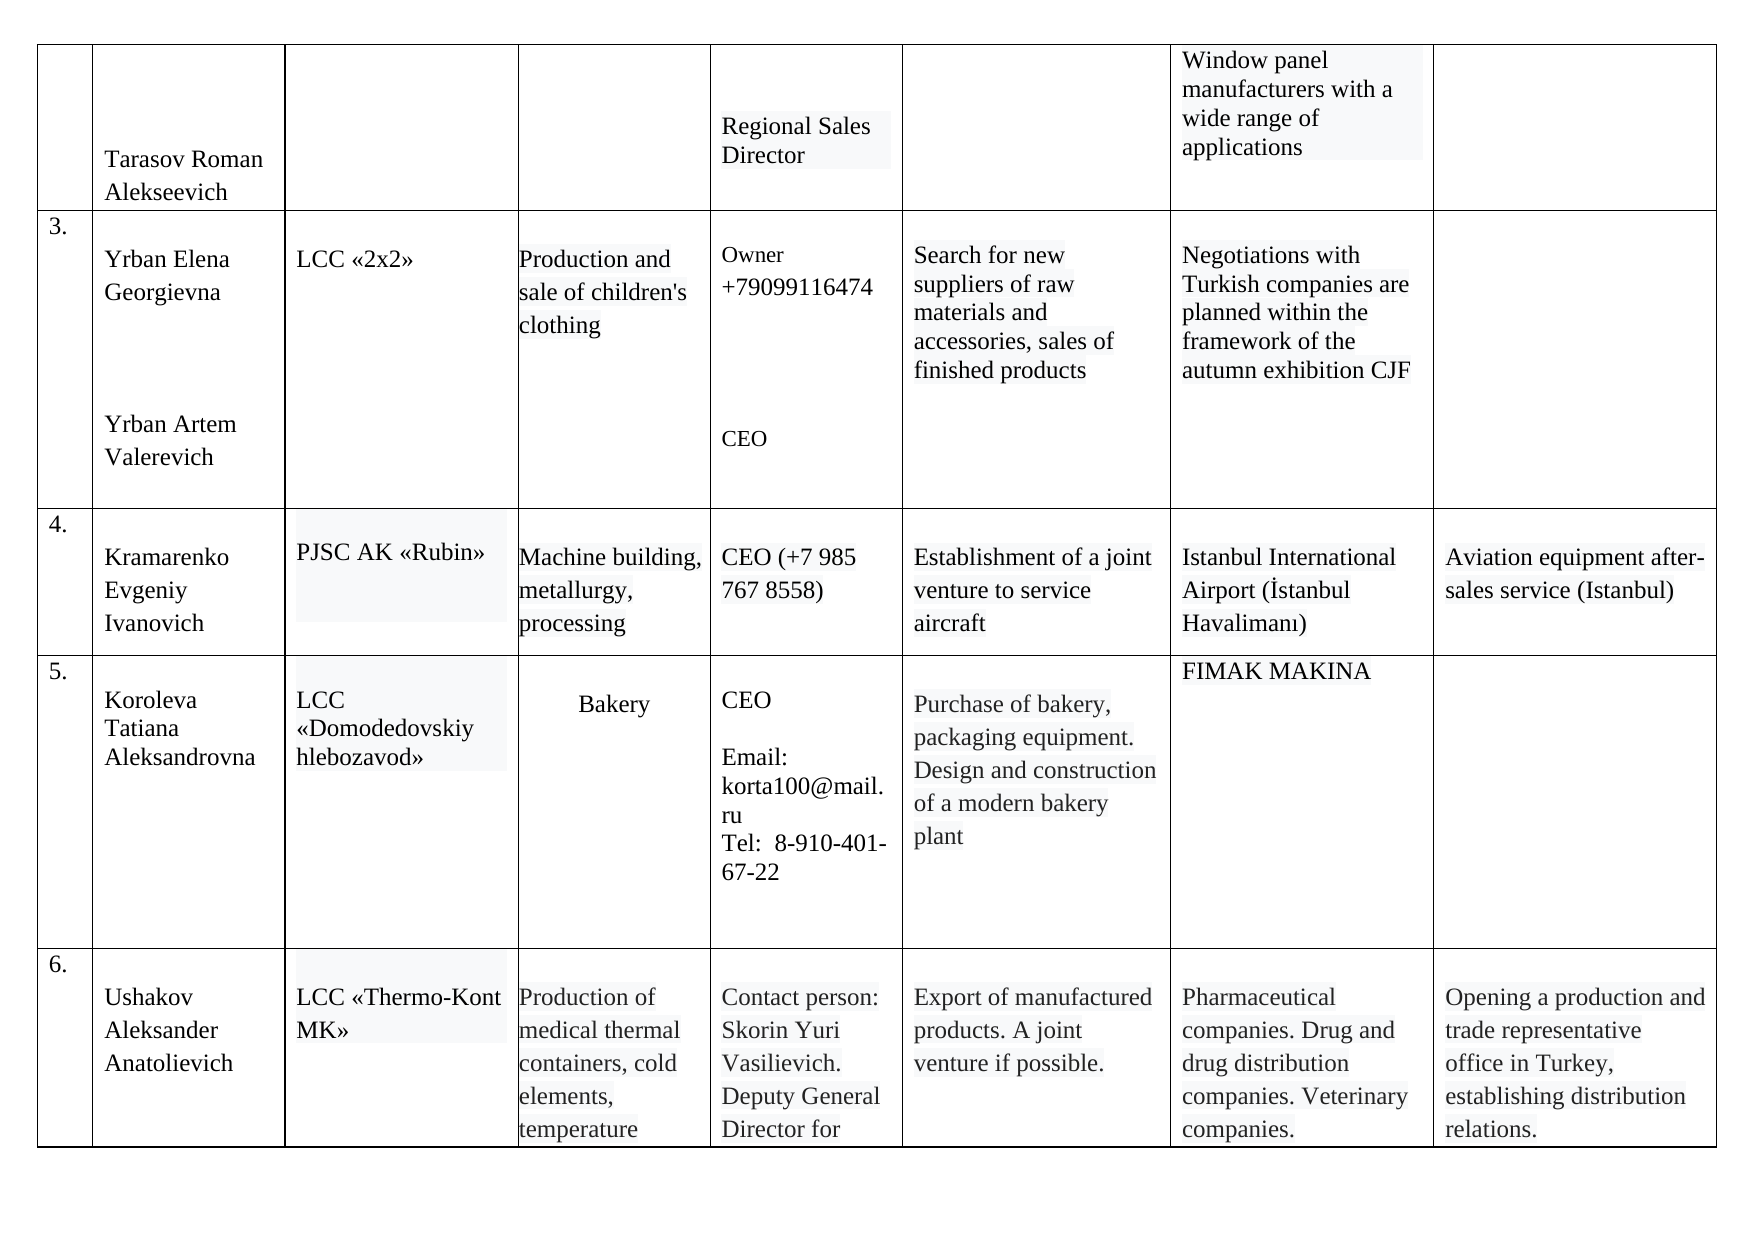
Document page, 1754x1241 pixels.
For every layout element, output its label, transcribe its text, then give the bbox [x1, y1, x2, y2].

table_cell PJSC AK «Rubin» [286, 509, 518, 655]
table_cell [1434, 656, 1716, 948]
table_cell Establishment of a joint venture to service aircraft [903, 509, 1170, 655]
table_cell CEO Email: korta100@mail.ru Tel: 8-910-401-67-22 [711, 656, 902, 948]
table_cell Istanbul International Airport (İstanbul Havalimanı) [1171, 509, 1433, 655]
table_cell Purchase of bakery, packaging equipment. Design and construction of a modern bakery plant [903, 656, 1170, 948]
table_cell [286, 949, 518, 1146]
table_cell Search for new suppliers of raw materials and accessories, sales of finished products [903, 211, 1170, 508]
table_cell Bakery [519, 656, 710, 948]
table_cell [1434, 211, 1716, 508]
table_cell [1434, 949, 1716, 1146]
table_cell Koroleva Tatiana Aleksandrovna [93, 656, 284, 948]
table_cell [1171, 949, 1433, 1146]
table_cell [38, 211, 92, 508]
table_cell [286, 45, 518, 210]
table_cell Aviation equipment after-sales service (Istanbul) [1434, 509, 1716, 655]
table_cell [93, 949, 284, 1146]
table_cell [519, 45, 710, 210]
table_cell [93, 45, 284, 210]
table_cell LCC «2x2» [286, 211, 518, 508]
table_cell Negotiations with Turkish companies are planned within the framework of the autumn exhibition CJF [1171, 211, 1433, 508]
table_cell Production and sale of children's clothing [519, 211, 710, 508]
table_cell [519, 949, 710, 1146]
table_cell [1434, 45, 1716, 210]
table_cell [38, 656, 92, 948]
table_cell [903, 949, 1170, 1146]
table_cell [38, 45, 92, 210]
table_cell Kramarenko Evgeniy Ivanovich [93, 509, 284, 655]
table_cell FIMAK MAKINA [1171, 656, 1433, 948]
table_cell [38, 949, 92, 1146]
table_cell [711, 949, 902, 1146]
table_cell Machine building, metallurgy, processing [519, 509, 710, 655]
table_cell Owner +79099116474 CEO [711, 211, 902, 508]
table_cell LCC «Domodedovskiy hlebozavod» [286, 656, 518, 948]
table_cell CEO (+7 985 767 8558) [711, 509, 902, 655]
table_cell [903, 45, 1170, 210]
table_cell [711, 45, 902, 210]
table_cell Yrban Elena Georgievna Yrban Artem Valerevich [93, 211, 284, 508]
table_cell [38, 509, 92, 655]
